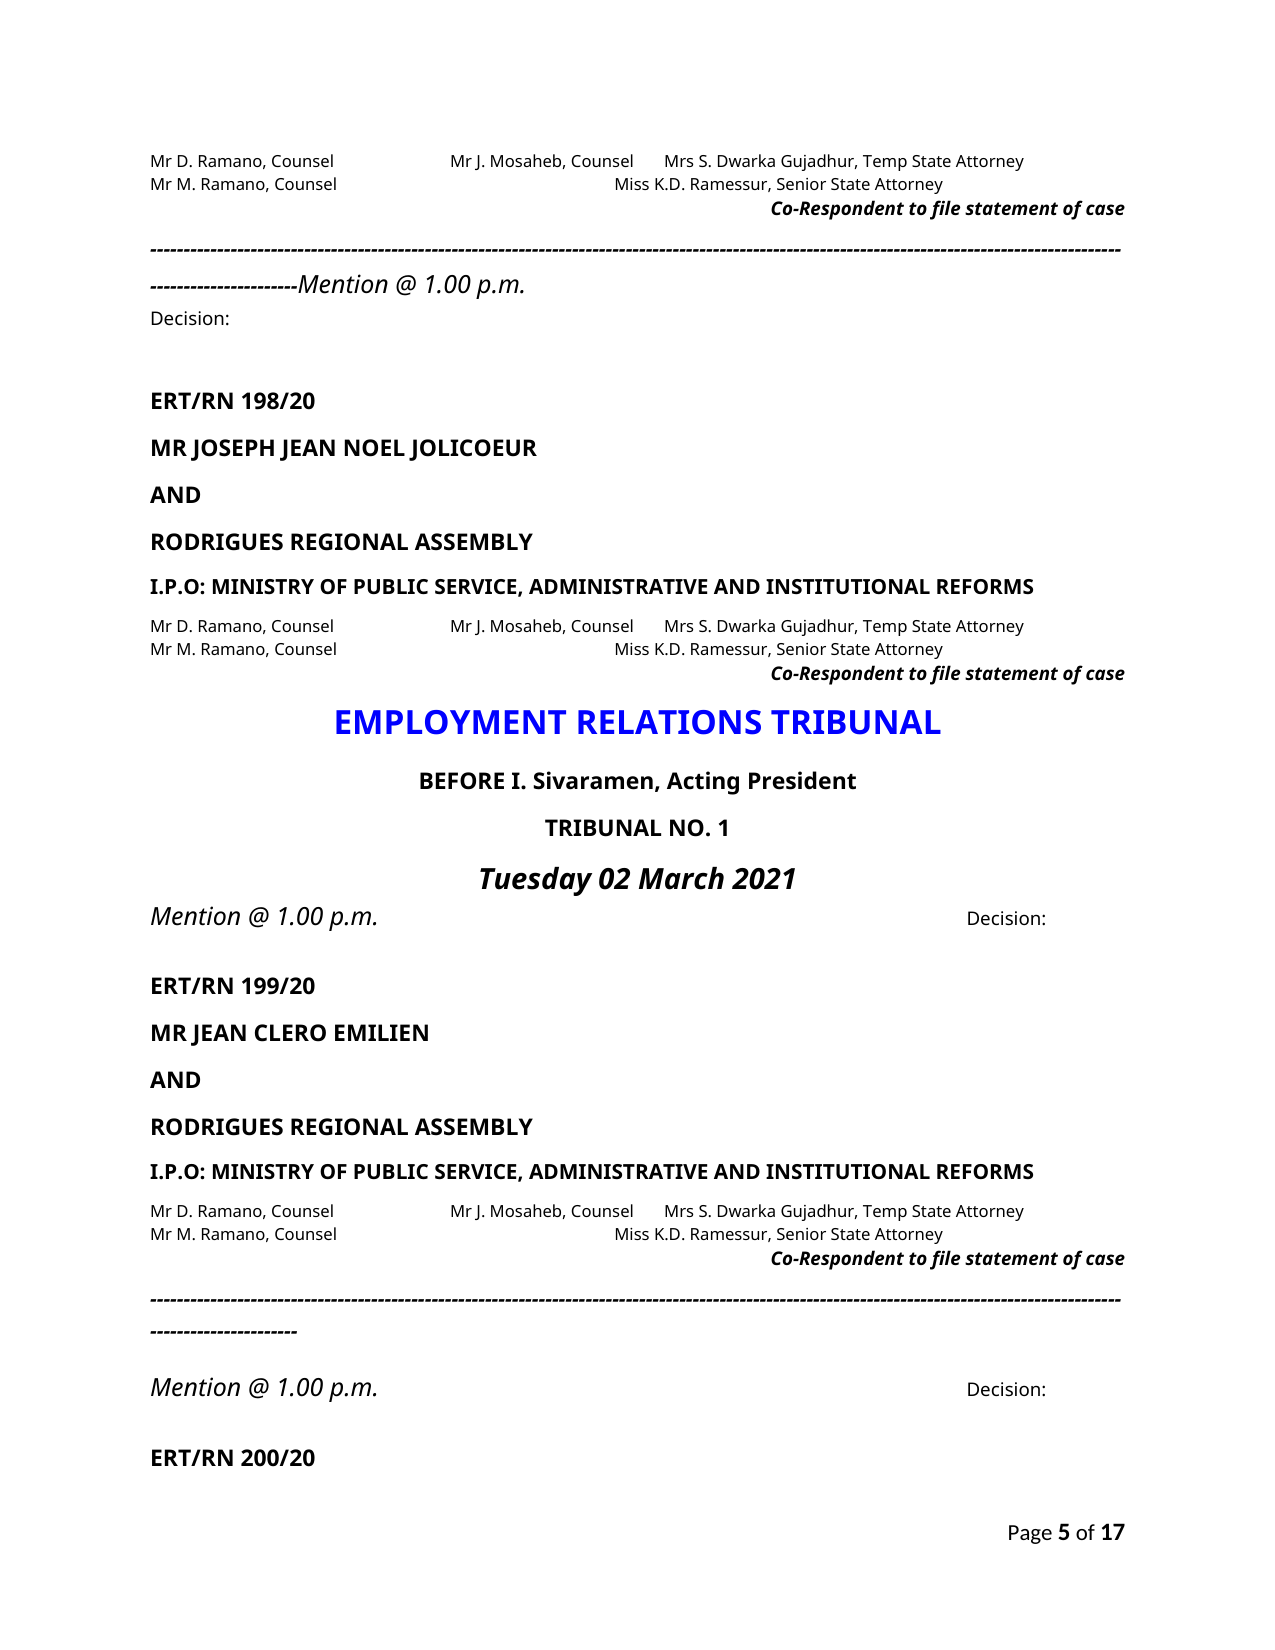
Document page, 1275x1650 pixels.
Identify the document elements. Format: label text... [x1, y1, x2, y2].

text Tuesday 02 March 2021 [150, 858, 1125, 898]
text AND [150, 478, 1125, 510]
text I.P.O: MINISTRY OF PUBLIC SERVICE, ADMINISTRATIVE AND INSTITUTIONAL REFORMS [150, 572, 1125, 601]
text ERT/RN 198/20 [150, 385, 1125, 416]
text Co-Respondent to file statement of case [150, 660, 1125, 686]
text TRIBUNAL NO. 1 [150, 812, 1125, 843]
text Mr M. Ramano, Counsel Miss K.D. Ramessur, Senior State Attorney [150, 638, 1125, 660]
text Mention @ 1.00 p.m. Decision: [150, 898, 1125, 932]
text Co-Respondent to file statement of case [150, 195, 1125, 221]
text AND [150, 1064, 1125, 1095]
text EMPLOYMENT RELATIONS TRIBUNAL [150, 698, 1125, 744]
text -----------------------------------------------------------------------------------------------------------------------------------------------------------------------Mention @ 1.00 p.m. Decision: [150, 234, 1125, 331]
text RODRIGUES REGIONAL ASSEMBLY [150, 525, 1125, 557]
text ERT/RN 200/20 [150, 1442, 1125, 1473]
text Mr D. Ramano, Counsel Mr J. Mosaheb, Counsel Mrs S. Dwarka Gujadhur, Temp State Attorney [150, 150, 1125, 173]
text ERT/RN 199/20 [150, 970, 1125, 1001]
text RODRIGUES REGIONAL ASSEMBLY [150, 1111, 1125, 1142]
text BEFORE I. Sivaramen, Acting President [150, 765, 1125, 796]
text Mr D. Ramano, Counsel Mr J. Mosaheb, Counsel Mrs S. Dwarka Gujadhur, Temp State Attorney [150, 1200, 1125, 1223]
text Mention @ 1.00 p.m. Decision: [150, 1370, 1125, 1404]
text MR JOSEPH JEAN NOEL JOLICOEUR [150, 432, 1125, 463]
text Mr M. Ramano, Counsel Miss K.D. Ramessur, Senior State Attorney [150, 1223, 1125, 1246]
text Co-Respondent to file statement of case [150, 1246, 1125, 1271]
text Mr M. Ramano, Counsel Miss K.D. Ramessur, Senior State Attorney [150, 173, 1125, 195]
text I.P.O: MINISTRY OF PUBLIC SERVICE, ADMINISTRATIVE AND INSTITUTIONAL REFORMS [150, 1157, 1125, 1186]
text Mr D. Ramano, Counsel Mr J. Mosaheb, Counsel Mrs S. Dwarka Gujadhur, Temp State Attorney [150, 615, 1125, 638]
text MR JEAN CLERO EMILIEN [150, 1017, 1125, 1048]
